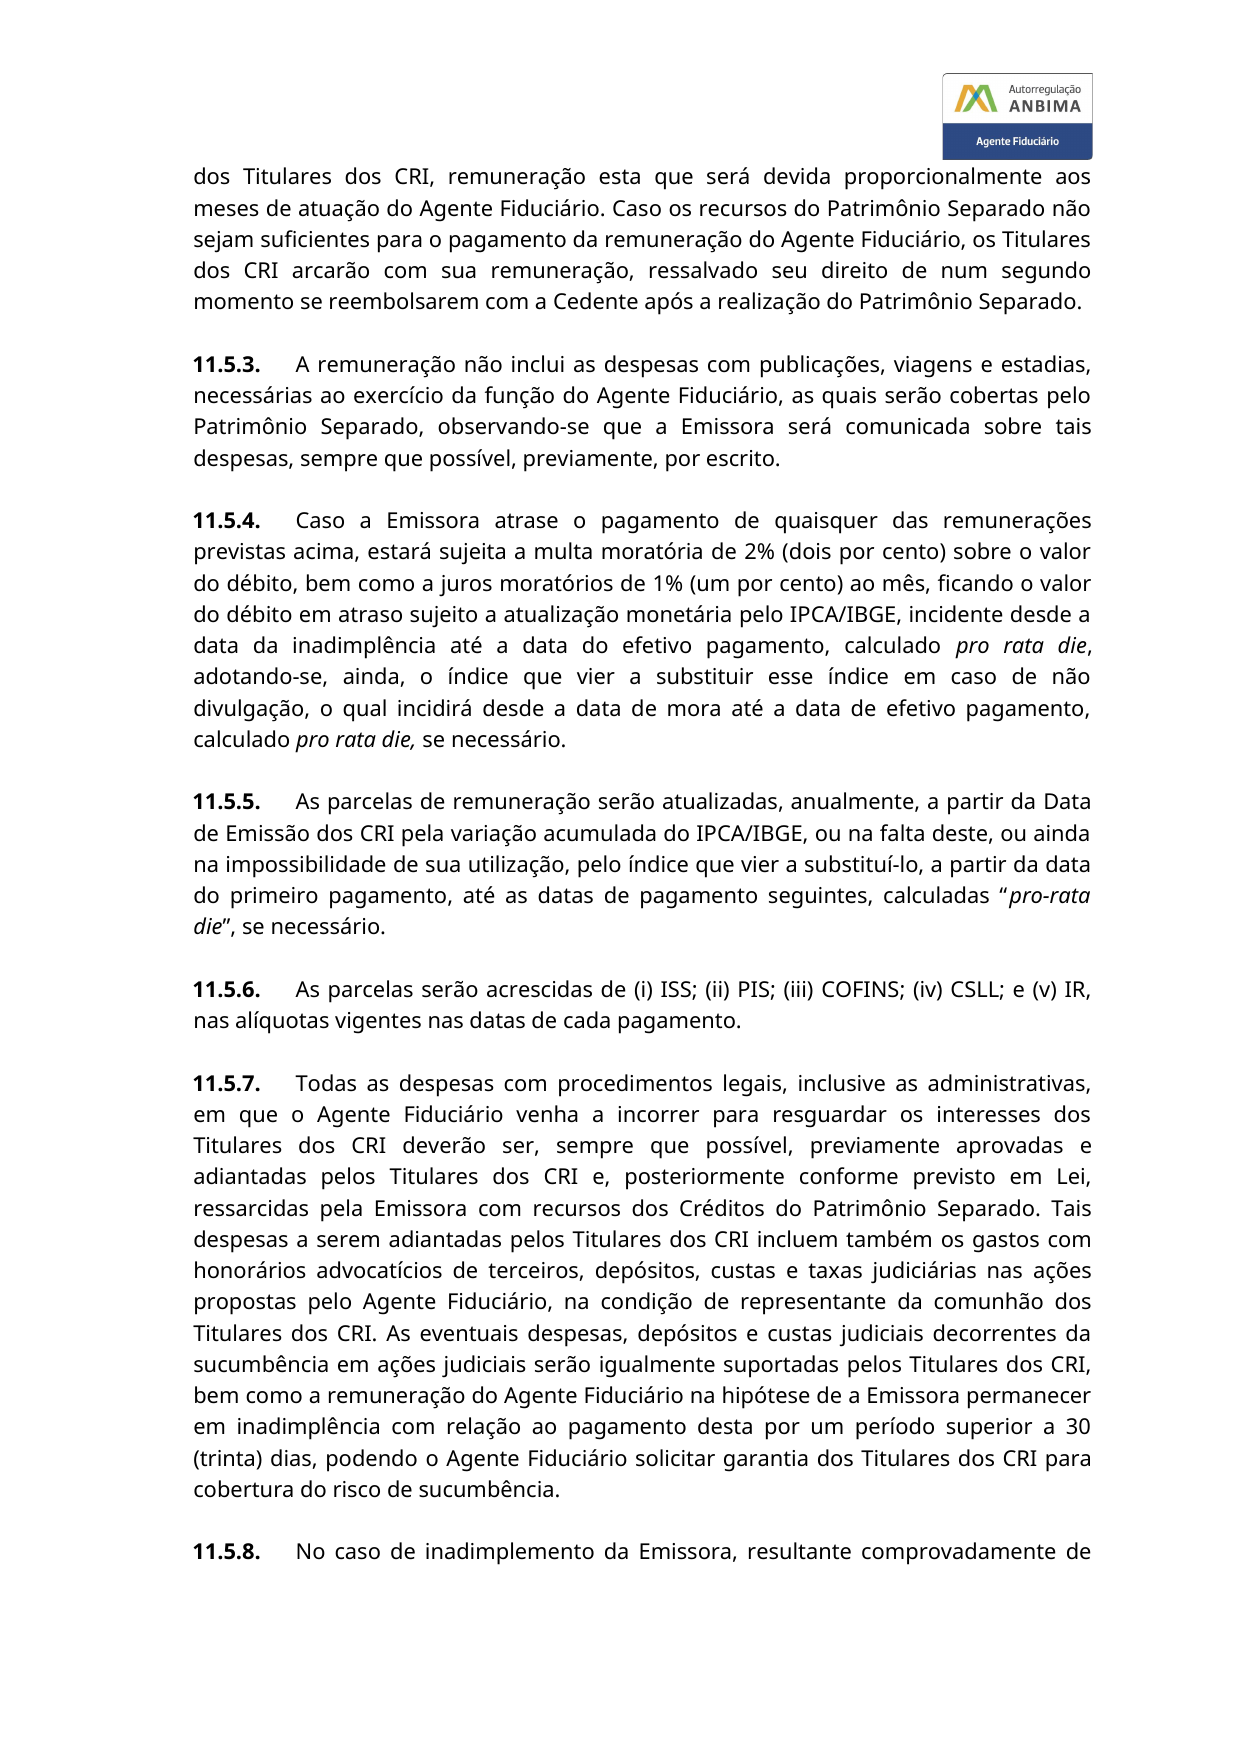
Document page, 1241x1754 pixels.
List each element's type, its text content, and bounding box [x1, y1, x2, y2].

list Caso a Emissora atrase o pagamento de quaisquer das remunerações previstas acima, estará sujeita a multa moratória de 2% (dois por cento) sobre o valor do débito, bem como a juros moratórios de 1% (um por cento) ao mês, ficando o valor do débito em atraso sujeito a atualização monetária pelo IPCA/IBGE, incidente desde a data da inadimplência até a data do efetivo pagamento, calculado pro rata die, adotando-se, ainda, o índice que vier a substituir esse índice em caso de não divulgação, o qual incidirá desde a data de mora até a data de efetivo pagamento, calculado pro rata die, se necessário. [192, 503, 1093, 753]
list As parcelas serão acrescidas de (i) ISS; (ii) PIS; (iii) COFINS; (iv) CSLL; e (v) IR, nas alíquotas vigentes nas datas de cada pagamento. [192, 972, 1093, 1035]
list As parcelas de remuneração serão atualizadas, anualmente, a partir da Data de Emissão dos CRI pela variação acumulada do IPCA/IBGE, ou na falta deste, ou ainda na impossibilidade de sua utilização, pelo índice que vier a substituí-lo, a partir da data do primeiro pagamento, até as datas de pagamento seguintes, calculadas “pro-rata die”, se necessário. [192, 785, 1093, 941]
picture [942, 73, 1093, 160]
list Todas as despesas com procedimentos legais, inclusive as administrativas, em que o Agente Fiduciário venha a incorrer para resguardar os interesses dos Titulares dos CRI deverão ser, sempre que possível, previamente aprovadas e adiantadas pelos Titulares dos CRI e, posteriormente conforme previsto em Lei, ressarcidas pela Emissora com recursos dos Créditos do Patrimônio Separado. Tais despesas a serem adiantadas pelos Titulares dos CRI incluem também os gastos com honorários advocatícios de terceiros, depósitos, custas e taxas judiciárias nas ações propostas pelo Agente Fiduciário, na condição de representante da comunhão dos Titulares dos CRI. As eventuais despesas, depósitos e custas judiciais decorrentes da sucumbência em ações judiciais serão igualmente suportadas pelos Titulares dos CRI, bem como a remuneração do Agente Fiduciário na hipótese de a Emissora permanecer em inadimplência com relação ao pagamento desta por um período superior a 30 (trinta) dias, podendo o Agente Fiduciário solicitar garantia dos Titulares dos CRI para cobertura do risco de sucumbência. [192, 1066, 1093, 1503]
list A remuneração não inclui as despesas com publicações, viagens e estadias, necessárias ao exercício da função do Agente Fiduciário, as quais serão cobertas pelo Patrimônio Separado, observando-se que a Emissora será comunicada sobre tais despesas, sempre que possível, previamente, por escrito. [192, 347, 1093, 472]
